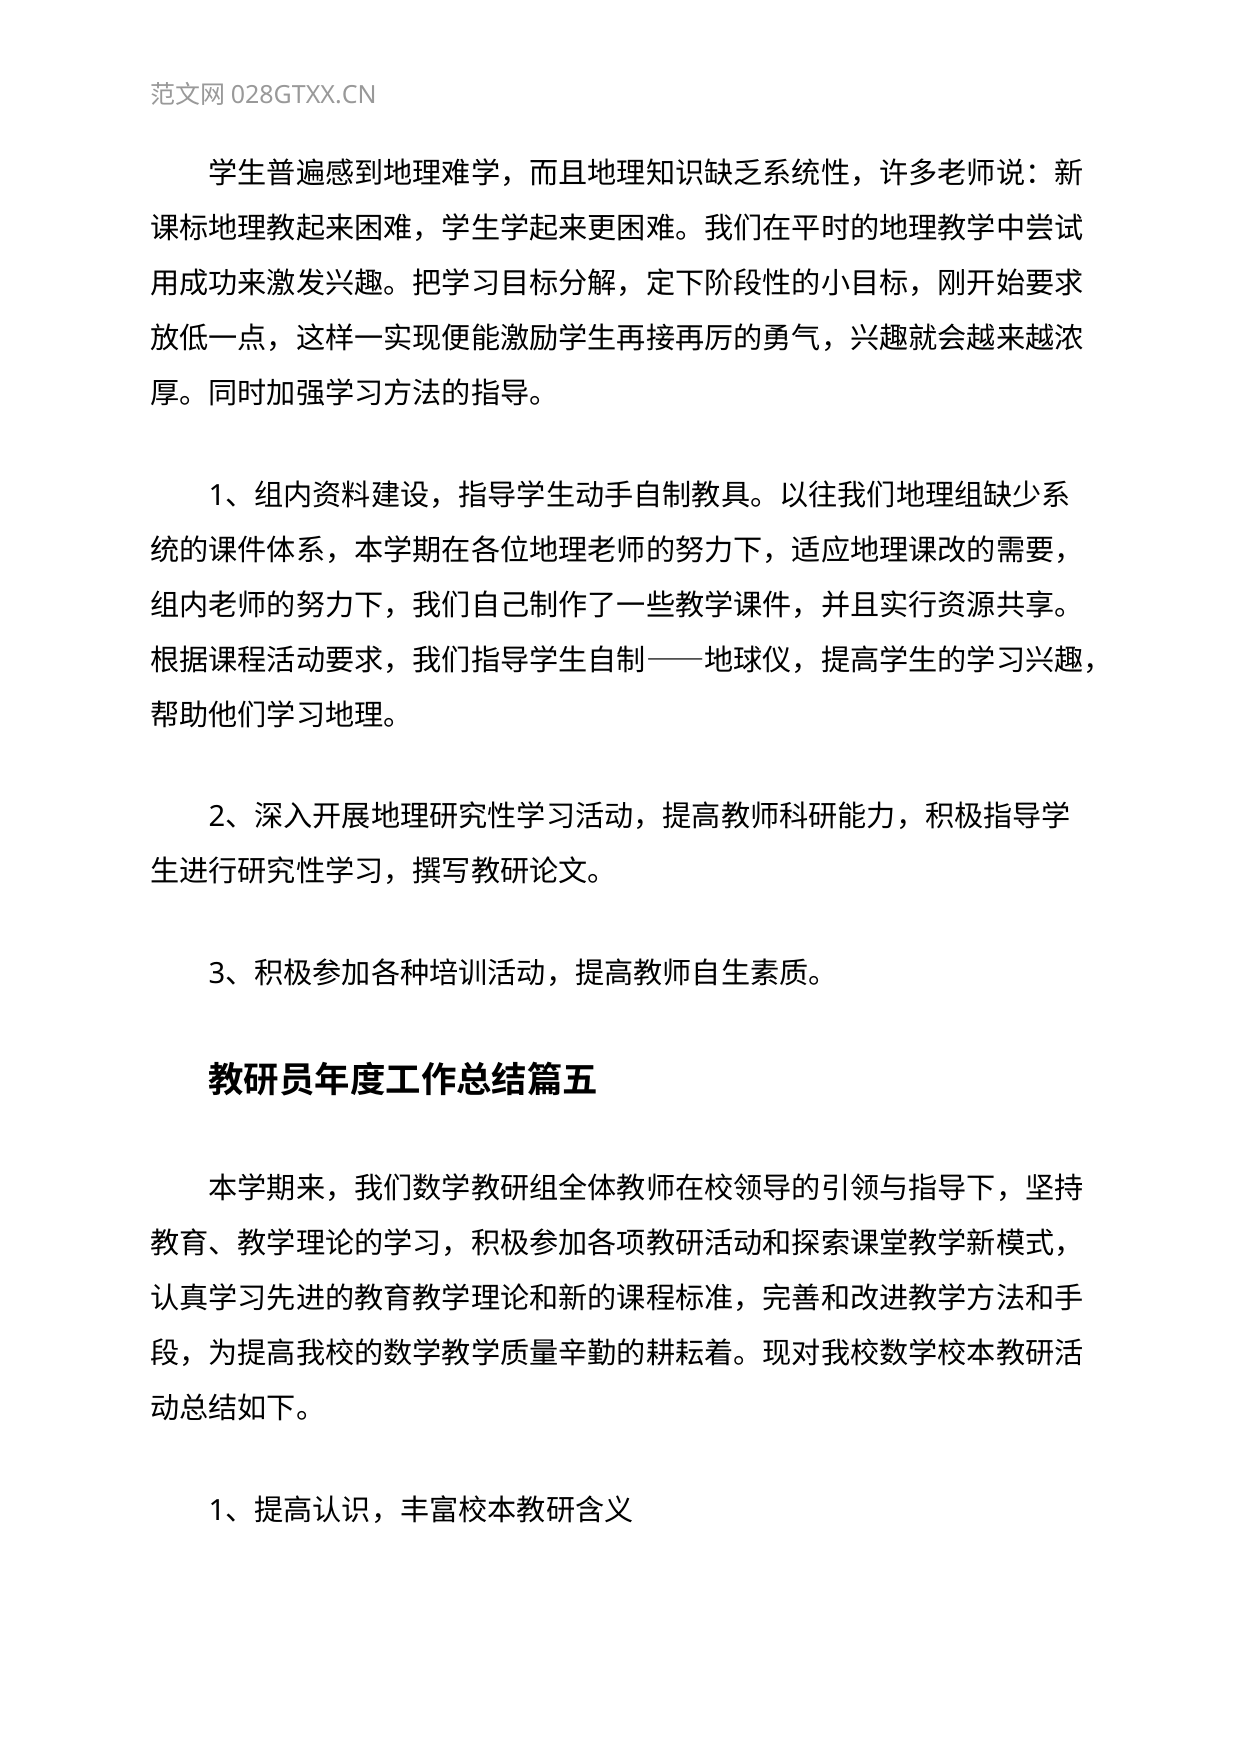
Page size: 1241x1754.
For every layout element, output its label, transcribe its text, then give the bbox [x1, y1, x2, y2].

text 2、深入开展地理研究性学习活动，提高教师科研能力，积极指导学生进行研究性学习，撰写教研论文。 [150, 793, 1090, 890]
text 学生普遍感到地理难学，而且地理知识缺乏系统性，许多老师说：新课标地理教起来困难，学生学起来更困难。我们在平时的地理教学中尝试用成功来激发兴趣。把学习目标分解，定下阶段性的小目标，刚开始要求放低一点，这样一实现便能激励学生再接再厉的勇气，兴趣就会越来越浓厚。同时加强学习方法的指导。 [150, 150, 1090, 412]
text 本学期来，我们数学教研组全体教师在校领导的引领与指导下，坚持教育、教学理论的学习，积极参加各项教研活动和探索课堂教学新模式，认真学习先进的教育教学理论和新的课程标准，完善和改进教学方法和手段，为提高我校的数学教学质量辛勤的耕耘着。现对我校数学校本教研活动总结如下。 [150, 1165, 1090, 1427]
text 1、提高认识，丰富校本教研含义 [150, 1486, 1090, 1529]
text 3、积极参加各种培训活动，提高教师自生素质。 [150, 949, 1090, 992]
text 教研员年度工作总结篇五 [150, 1052, 1090, 1103]
text 1、组内资料建设，指导学生动手自制教具。以往我们地理组缺少系统的课件体系，本学期在各位地理老师的努力下，适应地理课改的需要，组内老师的努力下，我们自己制作了一些教学课件，并且实行资源共享。根据课程活动要求，我们指导学生自制——地球仪，提高学生的学习兴趣，帮助他们学习地理。 [150, 471, 1090, 733]
